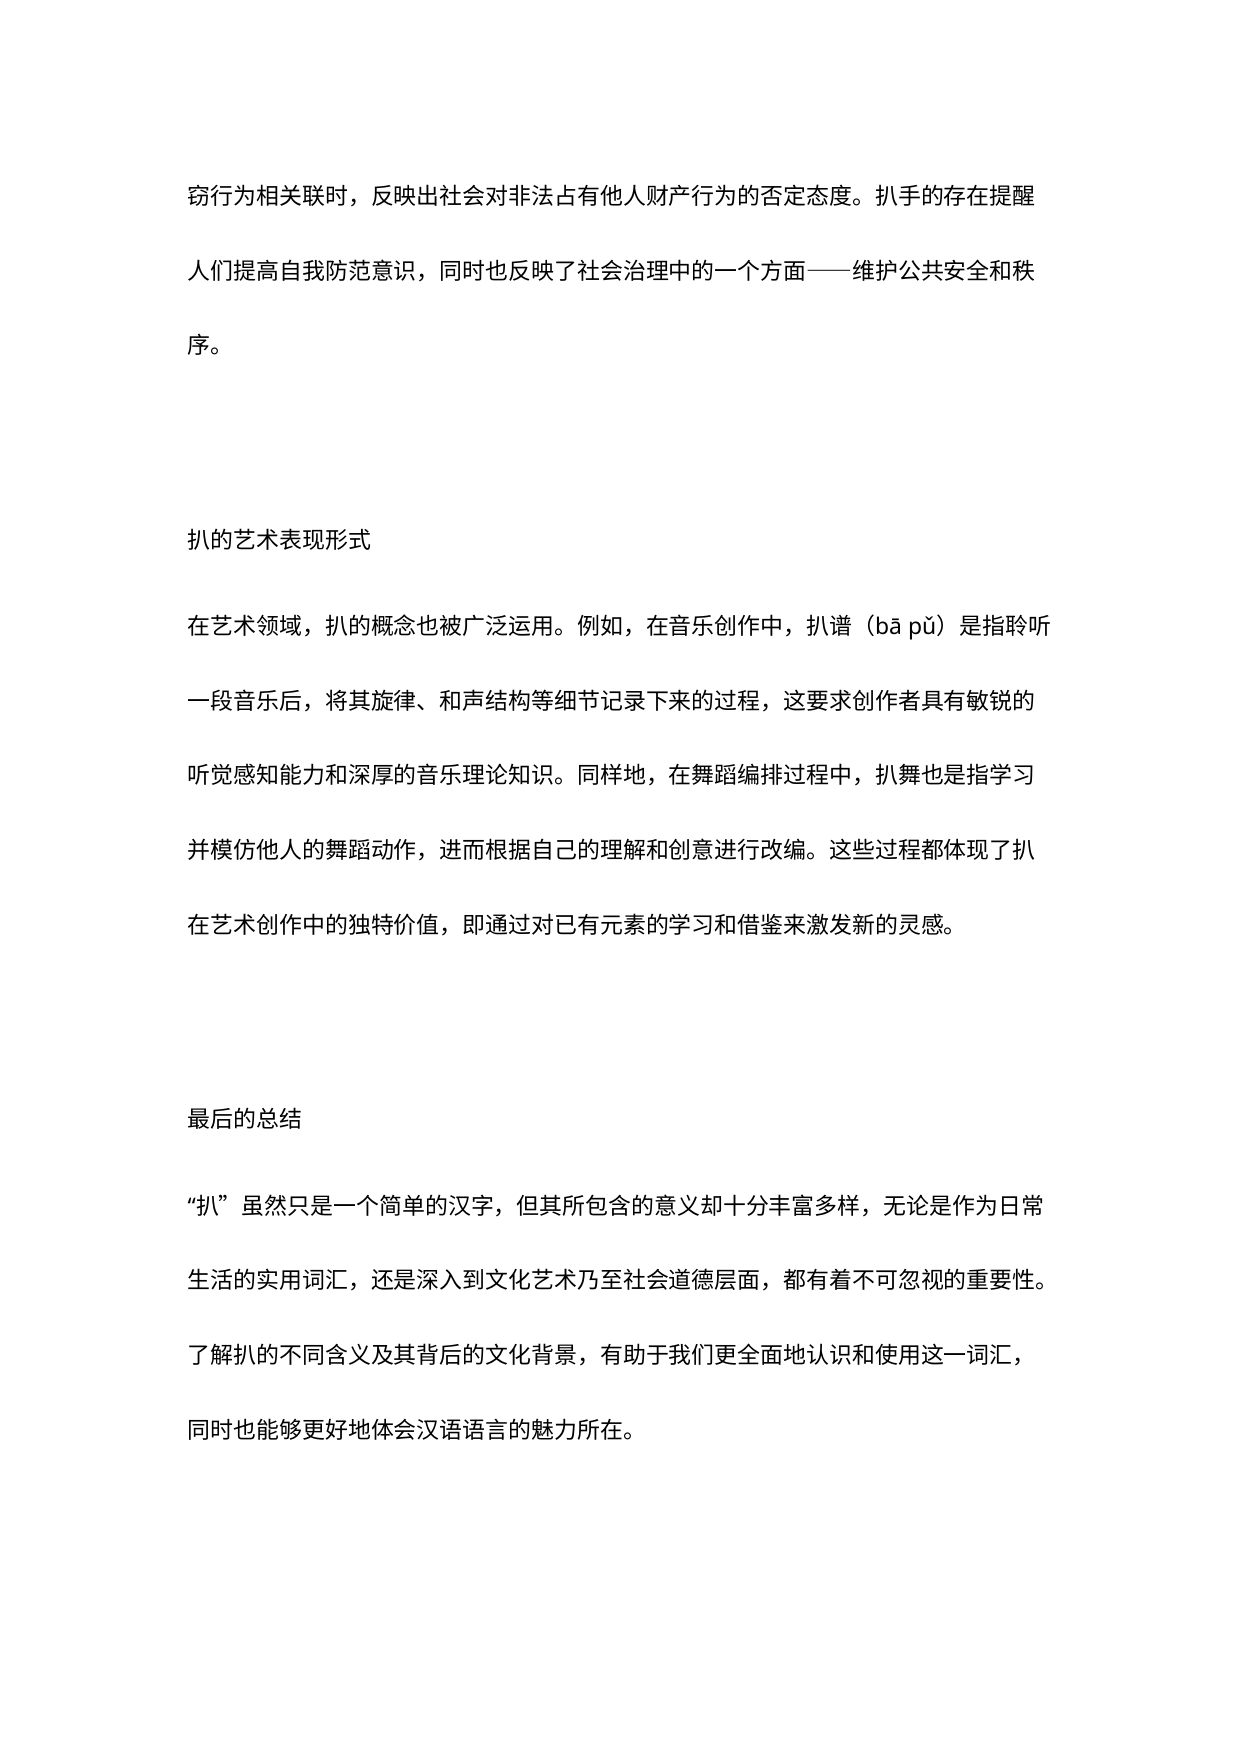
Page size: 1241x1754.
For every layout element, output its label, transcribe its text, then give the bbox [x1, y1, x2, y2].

text 在艺术领域，扒的概念也被广泛运用。例如，在音乐创作中，扒谱（bā pǔ）是指聆听一段音乐后，将其旋律、和声结构等细节记录下来的过程，这要求创作者具有敏锐的听觉感知能力和深厚的音乐理论知识。同样地，在舞蹈编排过程中，扒舞也是指学习并模仿他人的舞蹈动作，进而根据自己的理解和创意进行改编。这些过程都体现了扒在艺术创作中的独特价值，即通过对已有元素的学习和借鉴来激发新的灵感。 [187, 592, 1053, 956]
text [187, 162, 1053, 376]
text 扒的艺术表现形式 [187, 506, 1053, 571]
text 最后的总结 [187, 1085, 1053, 1150]
text “扒”虽然只是一个简单的汉字，但其所包含的意义却十分丰富多样，无论是作为日常生活的实用词汇，还是深入到文化艺术乃至社会道德层面，都有着不可忽视的重要性。了解扒的不同含义及其背后的文化背景，有助于我们更全面地认识和使用这一词汇，同时也能够更好地体会汉语语言的魅力所在。 [187, 1172, 1053, 1461]
